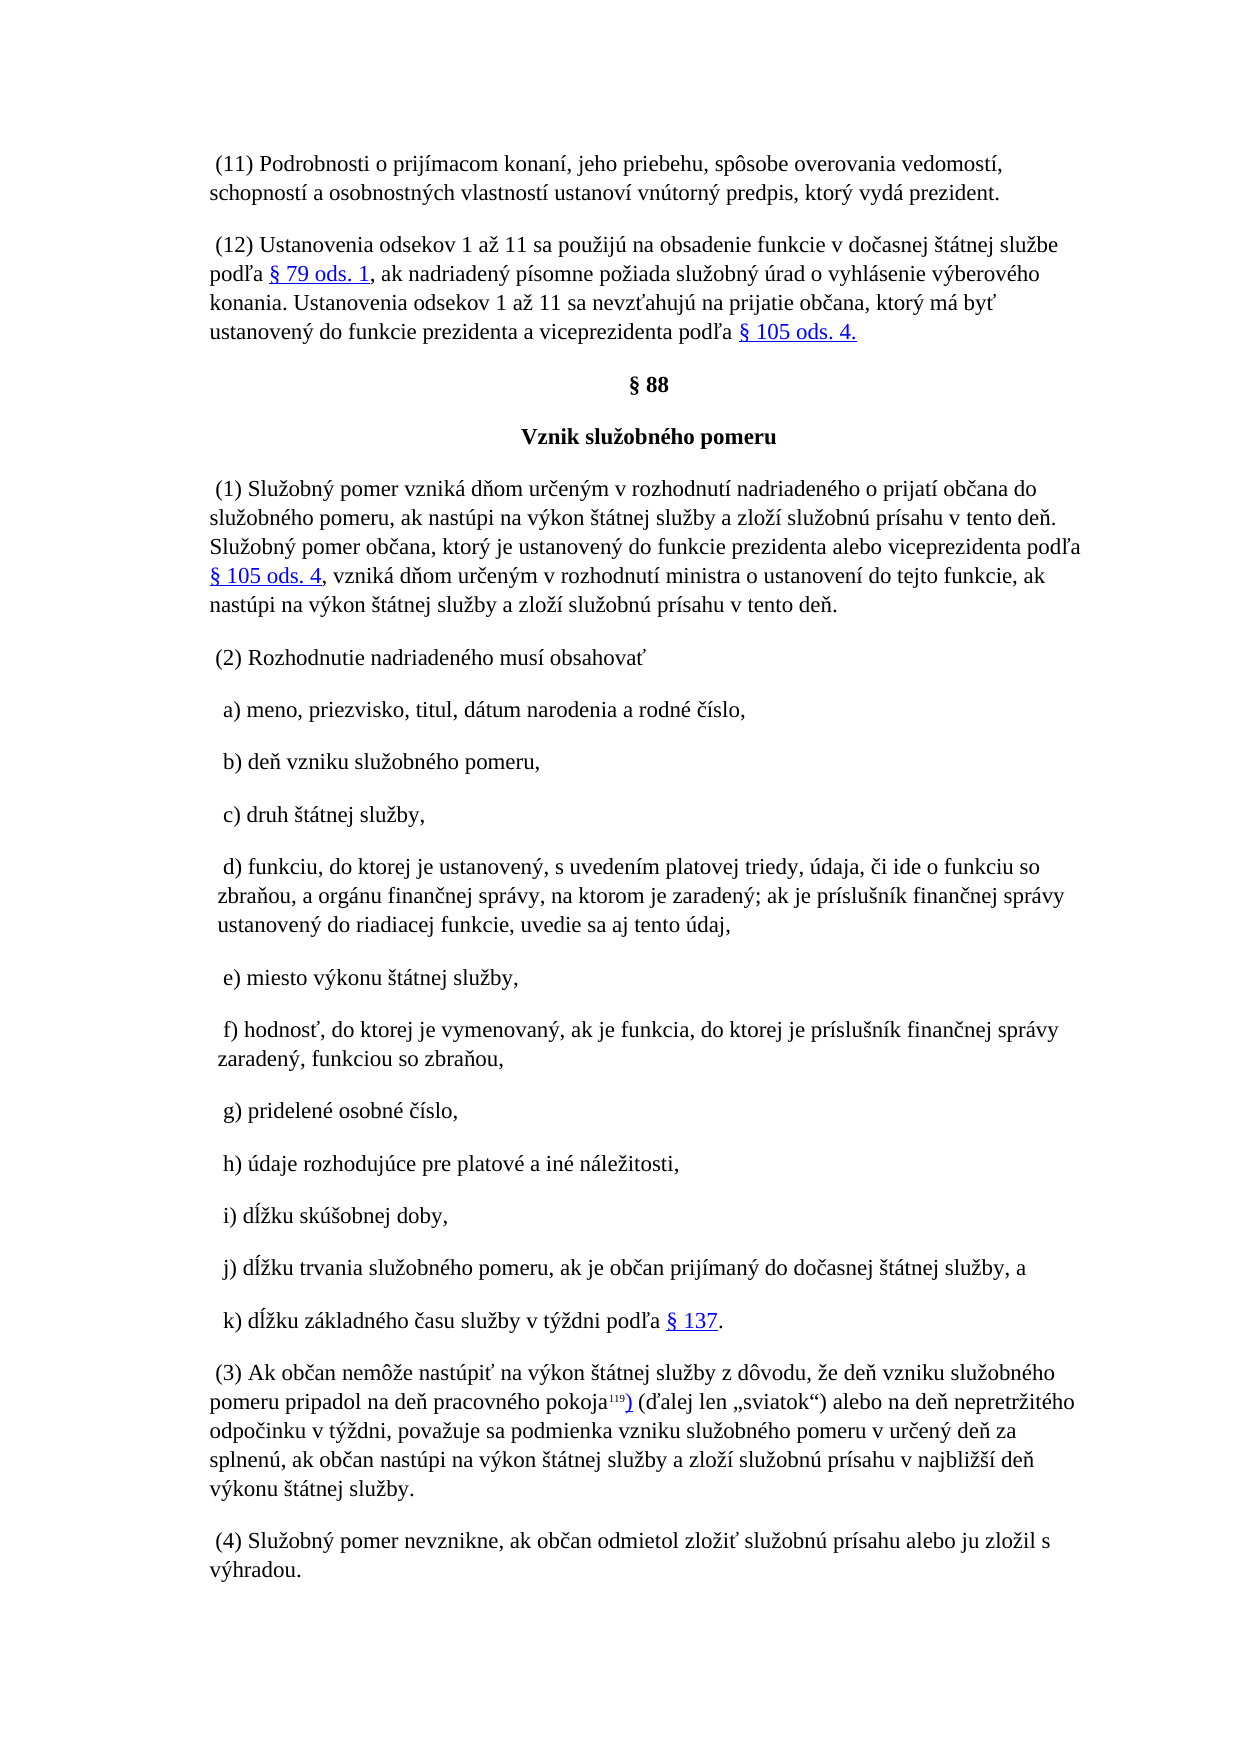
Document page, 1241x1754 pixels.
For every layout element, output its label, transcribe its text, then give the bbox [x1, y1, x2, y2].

text (3) Ak občan nemôže nastúpiť na výkon štátnej služby z dôvodu, že deň vzniku služobného pomeru pripadol na deň pracovného pokoja119) (ďalej len „sviatok“) alebo na deň nepretržitého odpočinku v týždni, považuje sa podmienka vzniku služobného pomeru v určený deň za splnenú, ak občan nastúpi na výkon štátnej služby a zloží služobnú prísahu v najbližší deň výkonu štátnej služby. [209, 1359, 1090, 1501]
text Vznik služobného pomeru [202, 423, 1090, 449]
text j) dĺžku trvania služobného pomeru, ak je občan prijímaný do dočasnej štátnej služby, a [217, 1254, 1090, 1281]
text a) meno, priezvisko, titul, dátum narodenia a rodné číslo, [217, 696, 1090, 722]
text § 88 [202, 371, 1090, 397]
text k) dĺžku základného času služby v týždni podľa § 137. [217, 1307, 1090, 1333]
text i) dĺžku skúšobnej doby, [217, 1202, 1090, 1228]
text (2) Rozhodnutie nadriadeného musí obsahovať [209, 644, 1090, 670]
text b) deň vzniku služobného pomeru, [217, 748, 1090, 775]
text c) druh štátnej služby, [217, 801, 1090, 827]
text f) hodnosť, do ktorej je vymenovaný, ak je funkcia, do ktorej je príslušník finančnej správy zaradený, funkciou so zbraňou, [217, 1016, 1090, 1071]
text (4) Služobný pomer nevznikne, ak občan odmietol zložiť služobnú prísahu alebo ju zložil s výhradou. [209, 1527, 1090, 1583]
text (12) Ustanovenia odsekov 1 až 11 sa použijú na obsadenie funkcie v dočasnej štátnej službe podľa § 79 ods. 1, ak nadriadený písomne požiada služobný úrad o vyhlásenie výberového konania. Ustanovenia odsekov 1 až 11 sa nevzťahujú na prijatie občana, ktorý má byť ustanovený do funkcie prezidenta a viceprezidenta podľa § 105 ods. 4. [209, 231, 1090, 344]
text e) miesto výkonu štátnej služby, [217, 963, 1090, 990]
text (11) Podrobnosti o prijímacom konaní, jeho priebehu, spôsobe overovania vedomostí, schopností a osobnostných vlastností ustanoví vnútorný predpis, ktorý vydá prezident. [209, 150, 1090, 205]
text d) funkciu, do ktorej je ustanovený, s uvedením platovej triedy, údaja, či ide o funkciu so zbraňou, a orgánu finančnej správy, na ktorom je zaradený; ak je príslušník finančnej správy ustanovený do riadiacej funkcie, uvedie sa aj tento údaj, [217, 853, 1090, 937]
text (1) Služobný pomer vzniká dňom určeným v rozhodnutí nadriadeného o prijatí občana do služobného pomeru, ak nastúpi na výkon štátnej služby a zloží služobnú prísahu v tento deň. Služobný pomer občana, ktorý je ustanovený do funkcie prezidenta alebo viceprezidenta podľa § 105 ods. 4, vzniká dňom určeným v rozhodnutí ministra o ustanovení do tejto funkcie, ak nastúpi na výkon štátnej služby a zloží služobnú prísahu v tento deň. [209, 475, 1090, 618]
text h) údaje rozhodujúce pre platové a iné náležitosti, [217, 1150, 1090, 1176]
text g) pridelené osobné číslo, [217, 1097, 1090, 1124]
